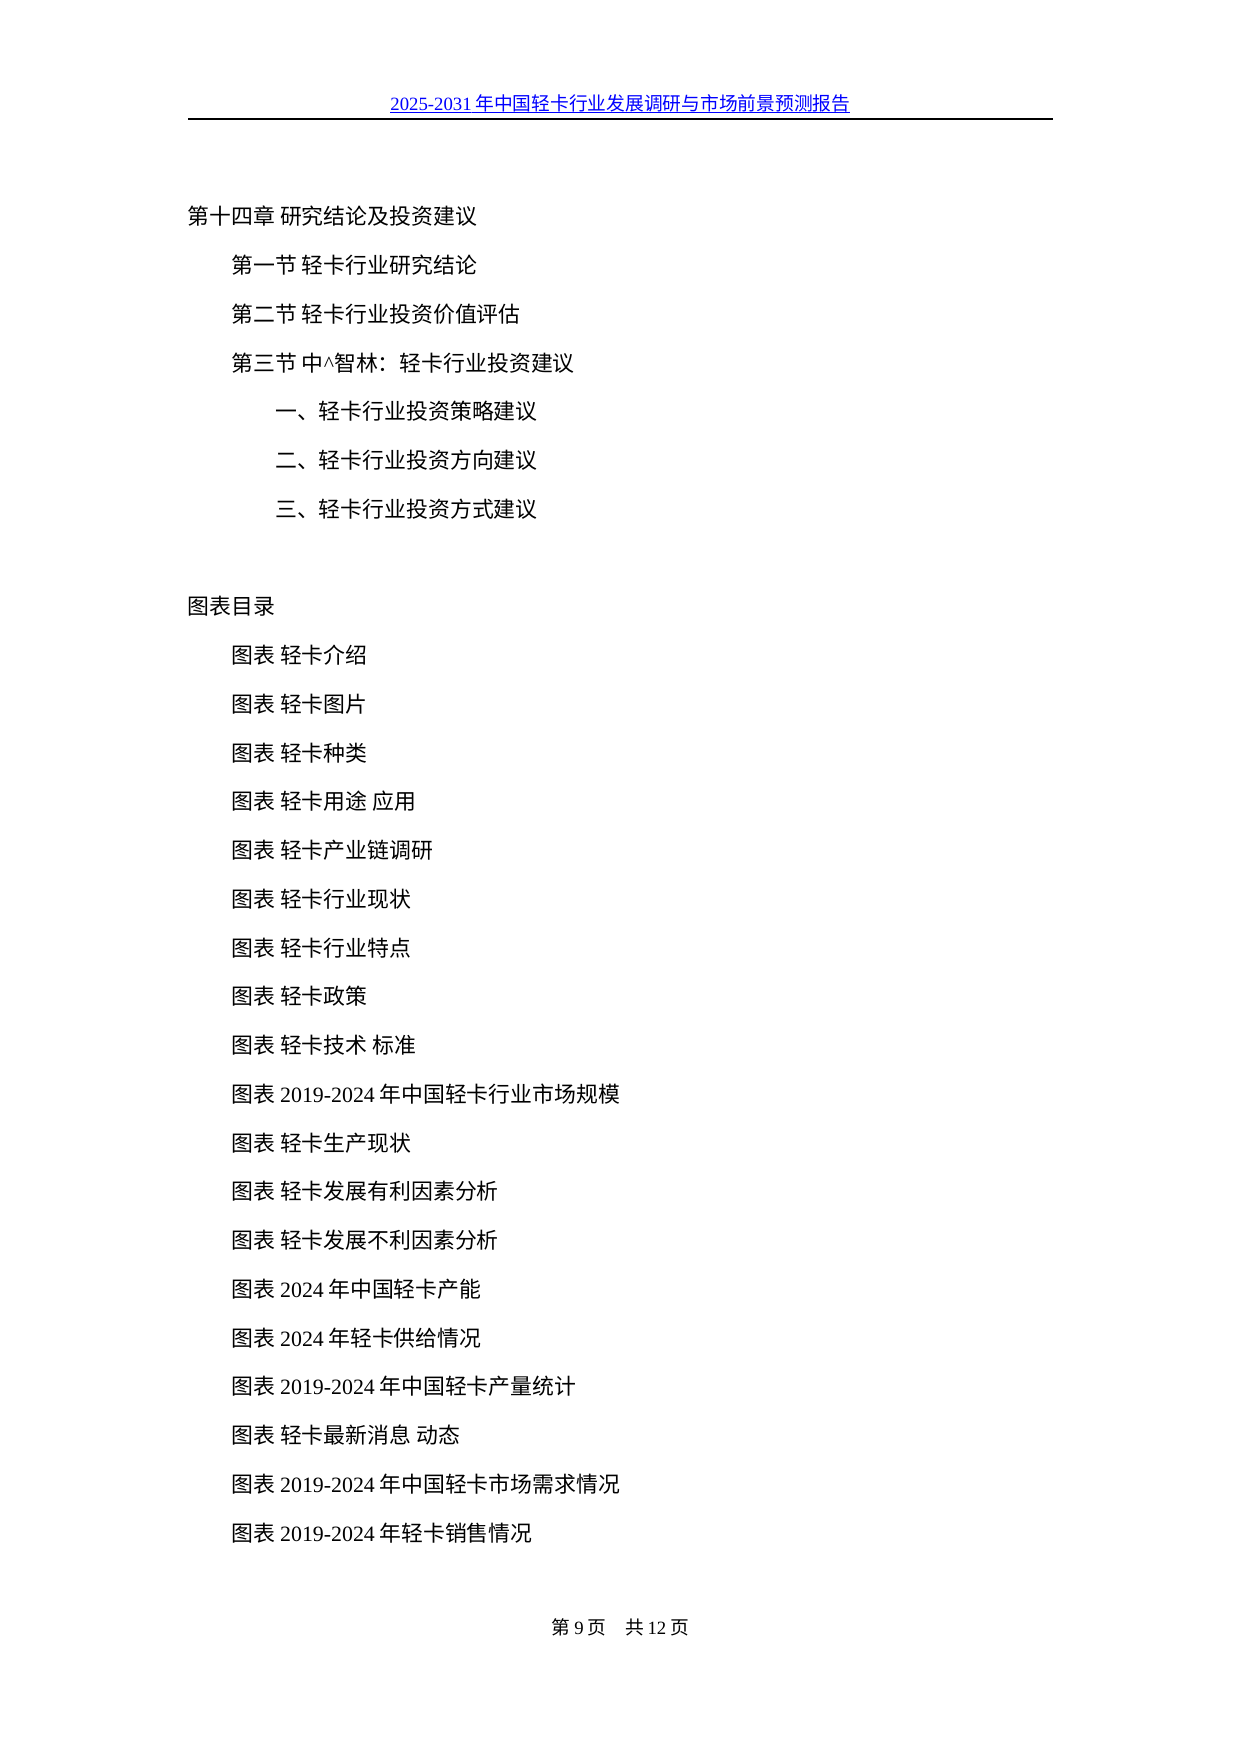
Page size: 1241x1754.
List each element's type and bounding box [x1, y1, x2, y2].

text [187, 150, 1053, 1548]
